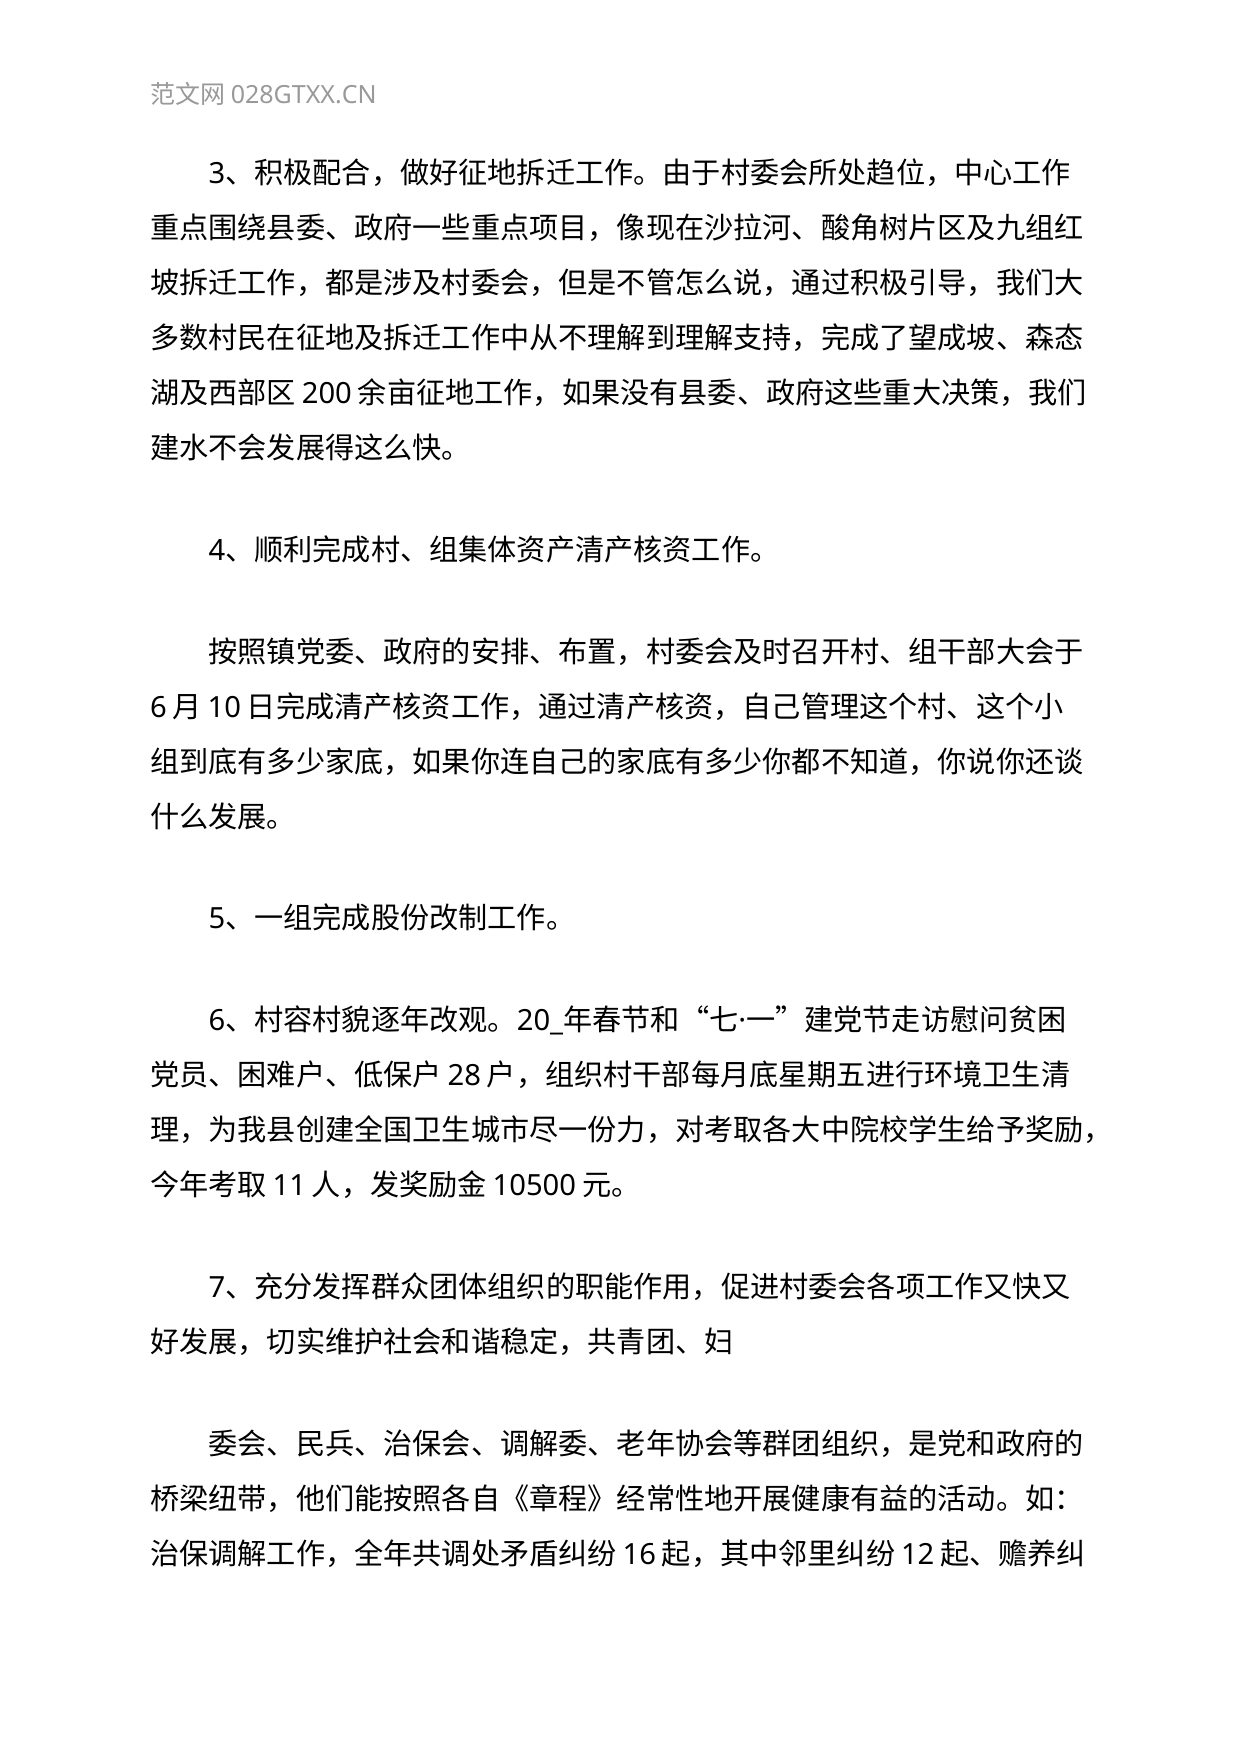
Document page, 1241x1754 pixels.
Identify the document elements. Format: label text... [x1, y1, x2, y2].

text 5、一组完成股份改制工作。 [150, 895, 1090, 937]
text 7、充分发挥群众团体组织的职能作用，促进村委会各项工作又快又好发展，切实维护社会和谐稳定，共青团、妇 [150, 1264, 1090, 1361]
text 3、积极配合，做好征地拆迁工作。由于村委会所处趋位，中心工作重点围绕县委、政府一些重点项目，像现在沙拉河、酸角树片区及九组红坡拆迁工作，都是涉及村委会，但是不管怎么说，通过积极引导，我们大多数村民在征地及拆迁工作中从不理解到理解支持，完成了望成坡、森态湖及西部区200余亩征地工作，如果没有县委、政府这些重大决策，我们建水不会发展得这么快。 [150, 150, 1090, 467]
text 6、村容村貌逐年改观。20_年春节和“七·一”建党节走访慰问贫困党员、困难户、低保户28户，组织村干部每月底星期五进行环境卫生清理，为我县创建全国卫生城市尽一份力，对考取各大中院校学生给予奖励，今年考取11人，发奖励金10500元。 [150, 997, 1090, 1204]
text 4、顺利完成村、组集体资产清产核资工作。 [150, 526, 1090, 569]
text 按照镇党委、政府的安排、布置，村委会及时召开村、组干部大会于6月10日完成清产核资工作，通过清产核资，自己管理这个村、这个小组到底有多少家底，如果你连自己的家底有多少你都不知道，你说你还谈什么发展。 [150, 628, 1090, 836]
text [150, 1421, 1090, 1573]
